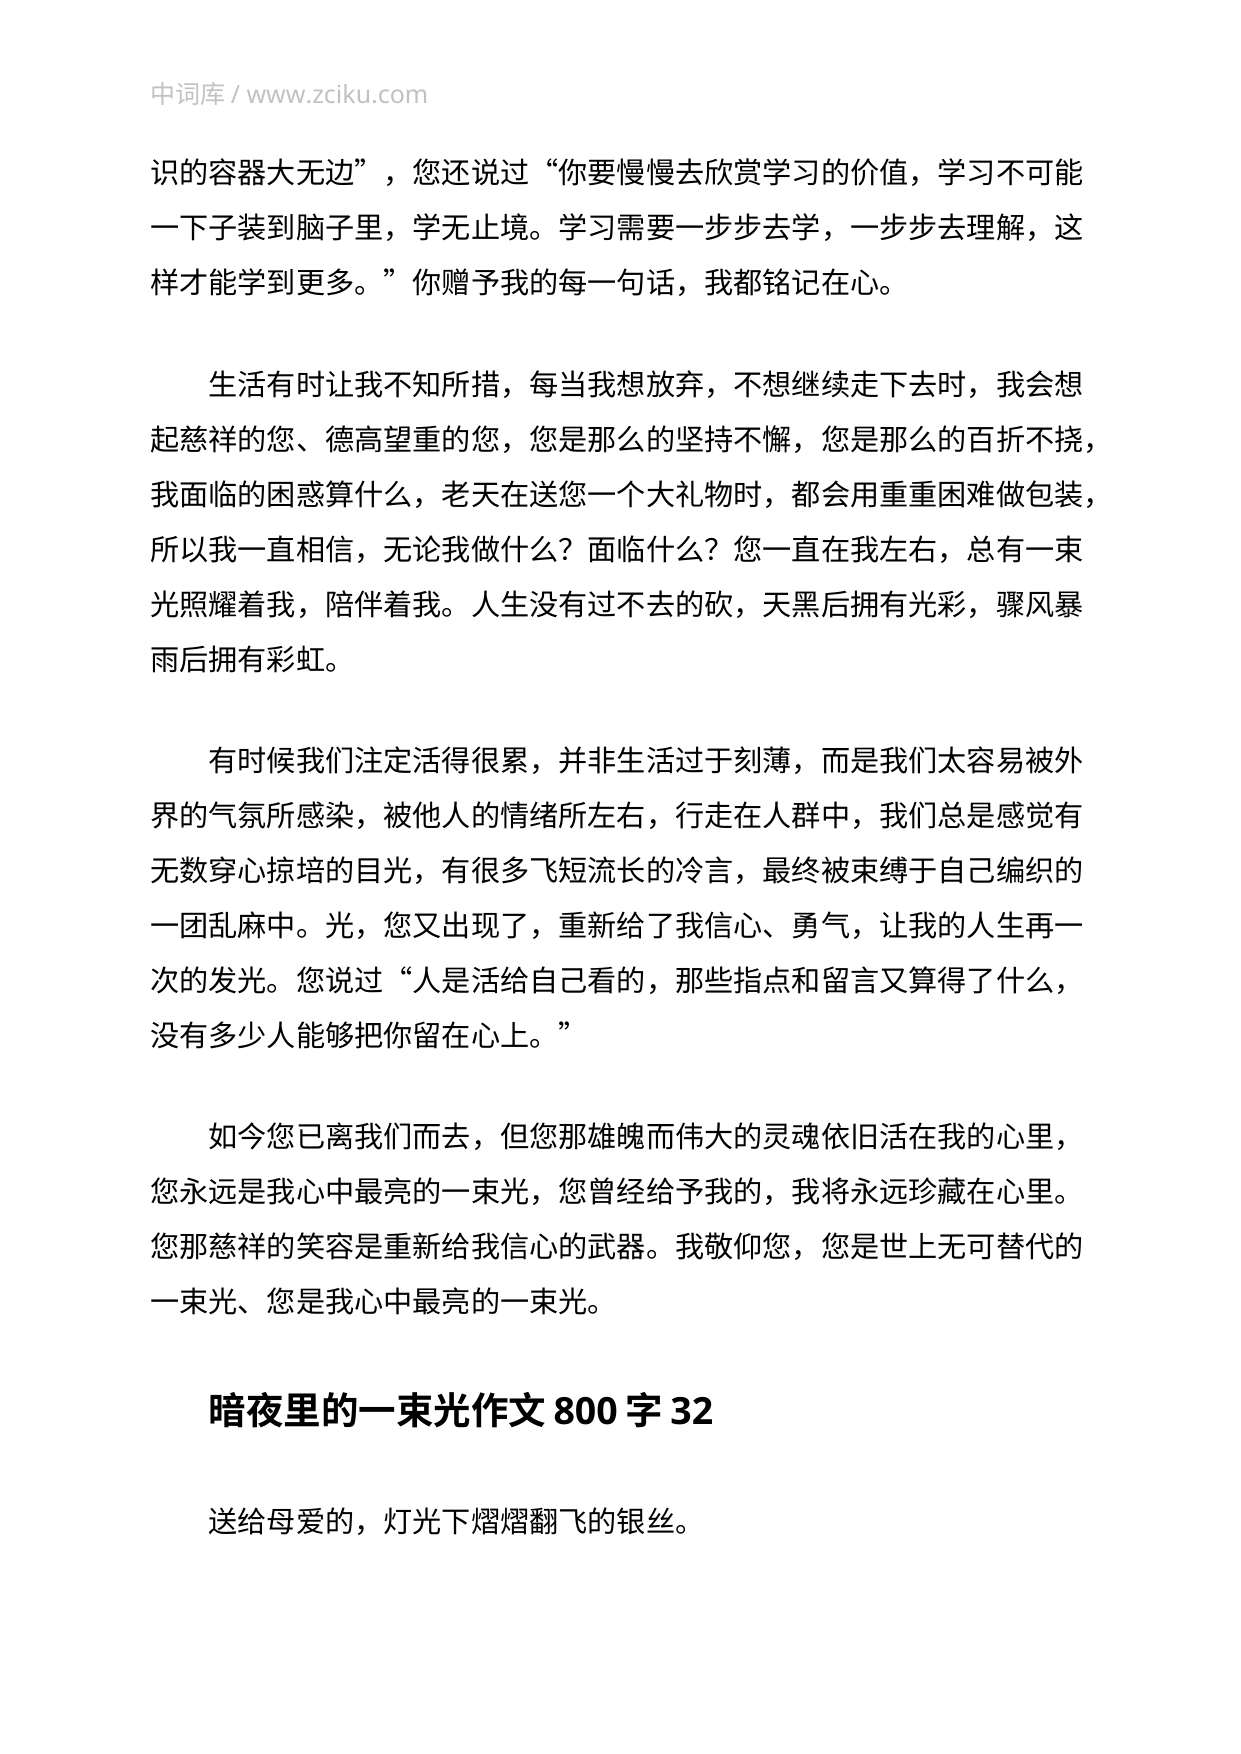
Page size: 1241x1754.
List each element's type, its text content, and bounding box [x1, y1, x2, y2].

text 送给母爱的，灯光下熠熠翻飞的银丝。 [150, 1498, 1090, 1540]
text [150, 150, 1090, 302]
text 生活有时让我不知所措，每当我想放弃，不想继续走下去时，我会想起慈祥的您、德高望重的您，您是那么的坚持不懈，您是那么的百折不挠，我面临的困惑算什么，老天在送您一个大礼物时，都会用重重困难做包装，所以我一直相信，无论我做什么？面临什么？您一直在我左右，总有一束光照耀着我，陪伴着我。人生没有过不去的砍，天黑后拥有光彩，骤风暴雨后拥有彩虹。 [150, 362, 1090, 678]
text 有时候我们注定活得很累，并非生活过于刻薄，而是我们太容易被外界的气氛所感染，被他人的情绪所左右，行走在人群中，我们总是感觉有无数穿心掠培的目光，有很多飞短流长的冷言，最终被束缚于自己编织的一团乱麻中。光，您又出现了，重新给了我信心、勇气，让我的人生再一次的发光。您说过“人是活给自己看的，那些指点和留言又算得了什么，没有多少人能够把你留在心上。” [150, 738, 1090, 1054]
text 如今您已离我们而去，但您那雄魄而伟大的灵魂依旧活在我的心里，您永远是我心中最亮的一束光，您曾经给予我的，我将永远珍藏在心里。您那慈祥的笑容是重新给我信心的武器。我敬仰您，您是世上无可替代的一束光、您是我心中最亮的一束光。 [150, 1114, 1090, 1321]
text 暗夜里的一束光作文800字32 [150, 1381, 1090, 1435]
